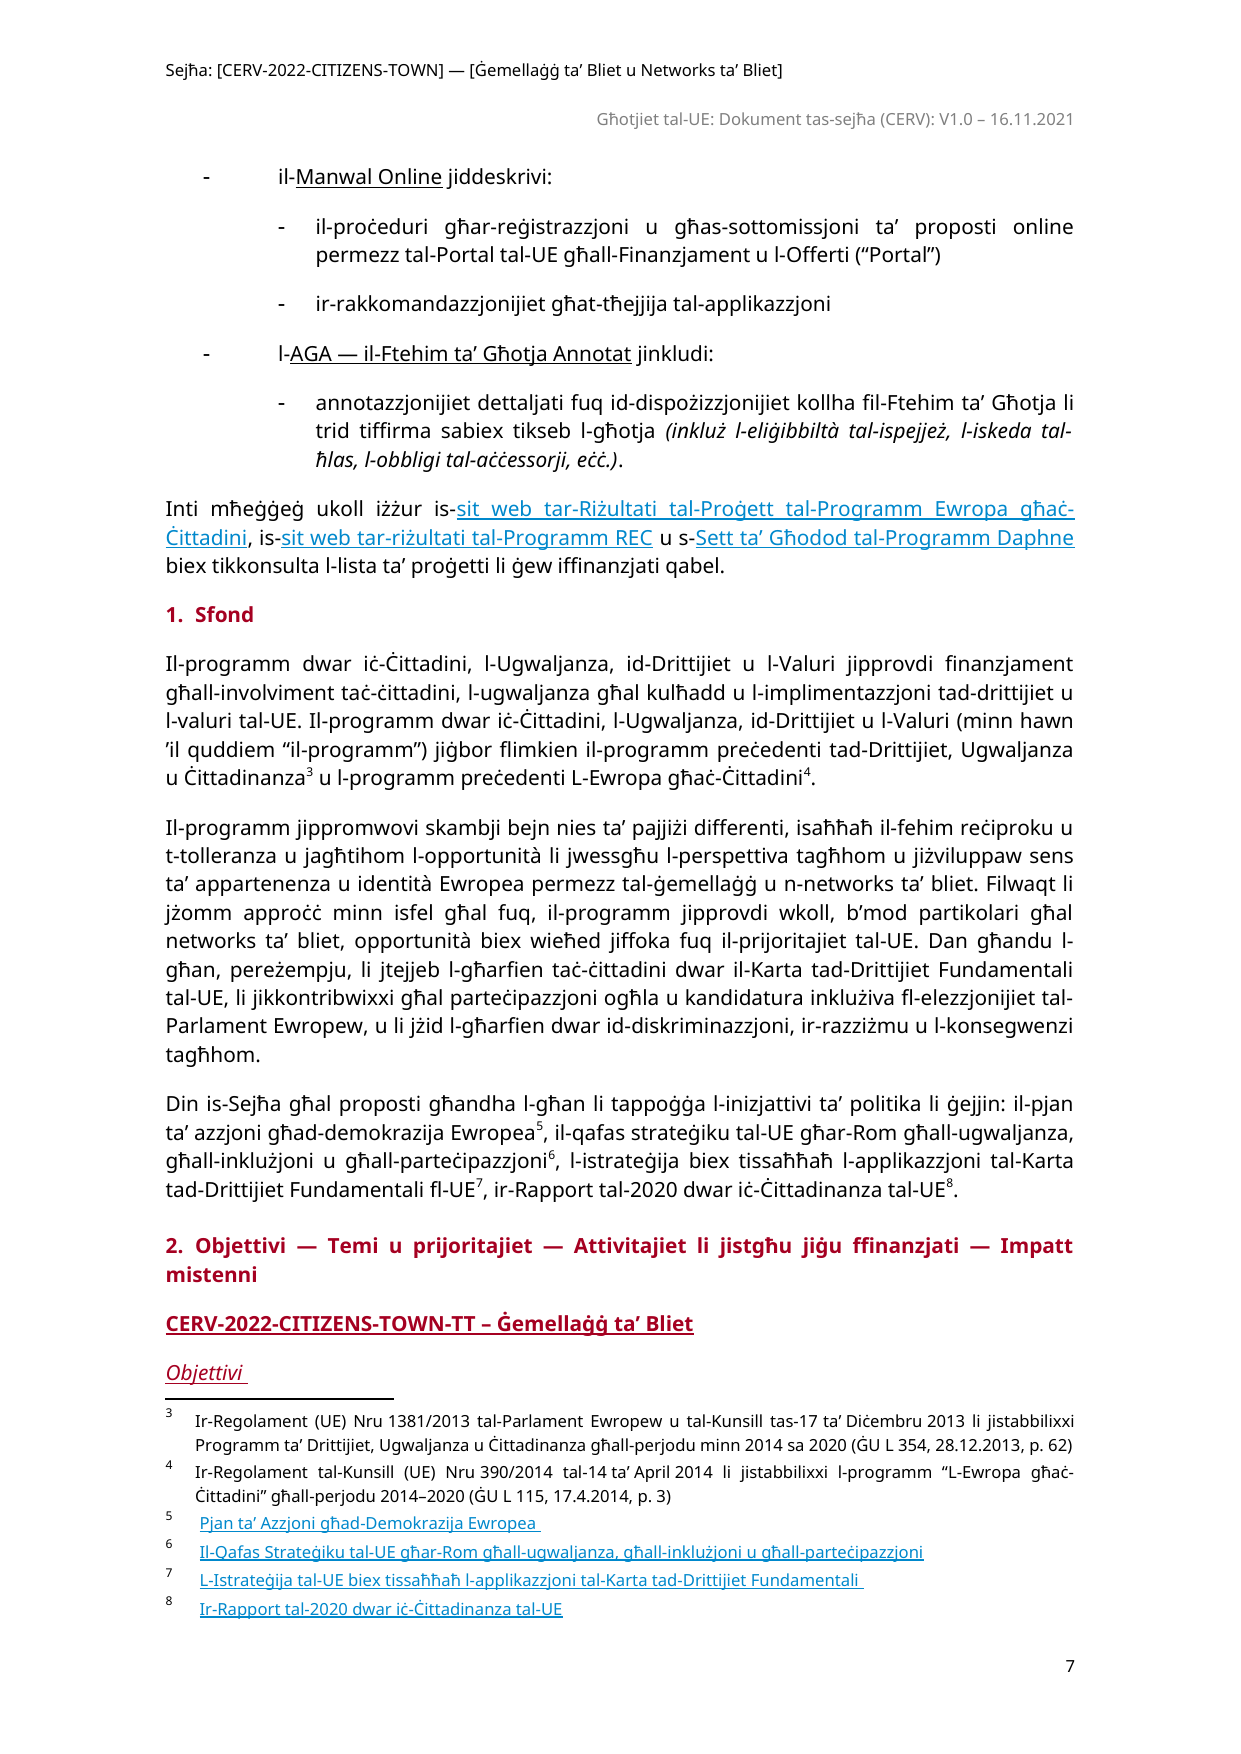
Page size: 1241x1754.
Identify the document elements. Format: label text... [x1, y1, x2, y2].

subtitle Sfond [165, 600, 1075, 629]
subtitle Objettivi — Temi u prijoritajiet — Attivitajiet li jistgħu jiġu ffinanzjati — Impatt mistenni [165, 1232, 1075, 1288]
text Din is-Sejħa għal proposti għandha l-għan li tappoġġa l-inizjattivi ta’ politika li ġejjin: il-pjan ta’ azzjoni għad-demokrazija Ewropea, il-qafas strateġiku tal-UE għar-Rom għall-ugwaljanza, għall-inklużjoni u għall-parteċipazzjoni, l-istrateġija biex tissaħħaħ l-applikazzjoni tal-Karta tad-Drittijiet Fundamentali fl-UE, ir-Rapport tal-2020 dwar iċ-Ċittadinanza tal-UE. [165, 1089, 1075, 1203]
text Il-programm dwar iċ-Ċittadini, l-Ugwaljanza, id-Drittijiet u l-Valuri jipprovdi finanzjament għall-involviment taċ-ċittadini, l-ugwaljanza għal kulħadd u l-implimentazzjoni tad-drittijiet u l-valuri tal-UE. Il-programm dwar iċ-Ċittadini, l-Ugwaljanza, id-Drittijiet u l-Valuri (minn hawn ’il quddiem “il-programm”) jiġbor flimkien il-programm preċedenti tad-Drittijiet, Ugwaljanza u Ċittadinanza u l-programm preċedenti L-Ewropa għaċ-Ċittadini. [165, 649, 1075, 792]
list il-proċeduri għar-reġistrazzjoni u għas-sottomissjoni ta’ proposti online permezz tal-Portal tal-UE għall-Finanzjament u l-Offerti (“Portal”) [278, 212, 1075, 269]
picture [684, 1574, 689, 1584]
text Inti mħeġġeġ ukoll iżżur is-sit web tar-Riżultati tal-Proġett tal-Programm Ewropa għaċ-Ċittadini, is-sit web tar-riżultati tal-Programm REC u s-Sett ta’ Għodod tal-Programm Daphne biex tikkonsulta l-lista ta’ proġetti li ġew iffinanzjati qabel. [165, 494, 1075, 579]
text Il-programm jippromwovi skambji bejn nies ta’ pajjiżi differenti, isaħħaħ il-fehim reċiproku u t-tolleranza u jagħtihom l-opportunità li jwessgħu l-perspettiva tagħhom u jiżviluppaw sens ta’ appartenenza u identità Ewropea permezz tal-ġemellaġġ u n-networks ta’ bliet. Filwaqt li jżomm approċċ minn isfel għal fuq, il-programm jipprovdi wkoll, b’mod partikolari għal networks ta’ bliet, opportunità biex wieħed jiffoka fuq il-prijoritajiet tal-UE. Dan għandu l-għan, pereżempju, li jtejjeb l-għarfien taċ-ċittadini dwar il-Karta tad-Drittijiet Fundamentali tal-UE, li jikkontribwixxi għal parteċipazzjoni ogħla u kandidatura inklużiva fl-elezzjonijiet tal-Parlament Ewropew, u li jżid l-għarfien dwar id-diskriminazzjoni, ir-razziżmu u l-konsegwenzi tagħhom. [165, 813, 1075, 1068]
text CERV-2022-CITIZENS-TOWN-TT – Ġemellaġġ ta’ Bliet [165, 1309, 1075, 1338]
list annotazzjonijiet dettaljati fuq id-dispożizzjonijiet kollha fil-Ftehim ta’ Għotja li trid tiffirma sabiex tikseb l-għotja (inkluż l-eliġibbiltà tal-ispejjeż, l-iskeda tal-ħlas, l-obbligi tal-aċċessorji, eċċ.). [278, 388, 1075, 473]
subtitle Objettivi [165, 1358, 1075, 1387]
list ir-rakkomandazzjonijiet għat-tħejjija tal-applikazzjoni [278, 289, 1075, 318]
list il-Manwal Online jiddeskrivi: [203, 162, 1075, 191]
list l-AGA — il-Ftehim ta’ Għotja Annotat jinkludi: [203, 339, 1075, 367]
